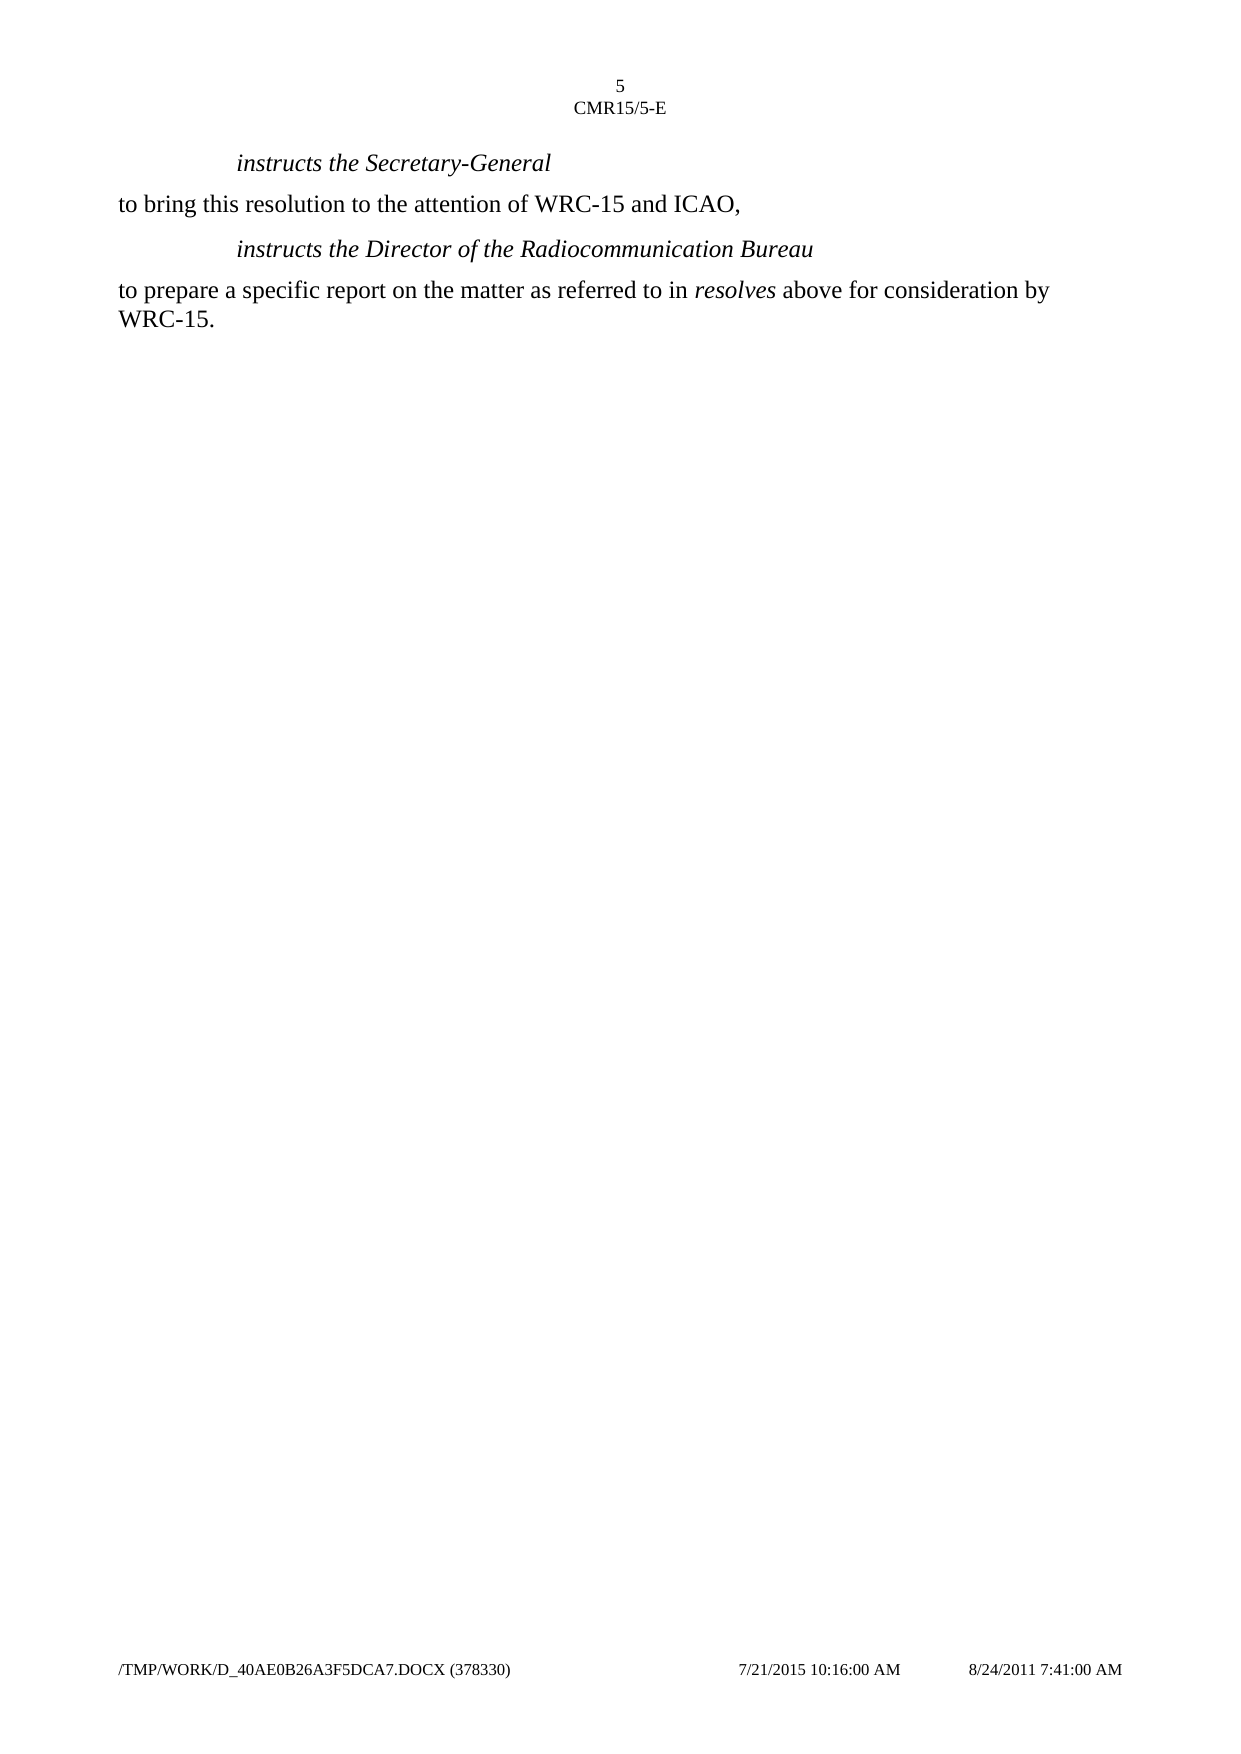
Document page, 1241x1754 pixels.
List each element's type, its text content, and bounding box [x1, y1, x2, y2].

text instructs the Director of the Radiocommunication Bureau [236, 234, 1122, 263]
text instructs the Secretary-General [236, 148, 1122, 176]
text to bring this resolution to the attention of WRC-15 and ICAO, [118, 189, 1122, 218]
text to prepare a specific report on the matter as referred to in resolves above for consideration by WRC-15. [118, 276, 1122, 333]
